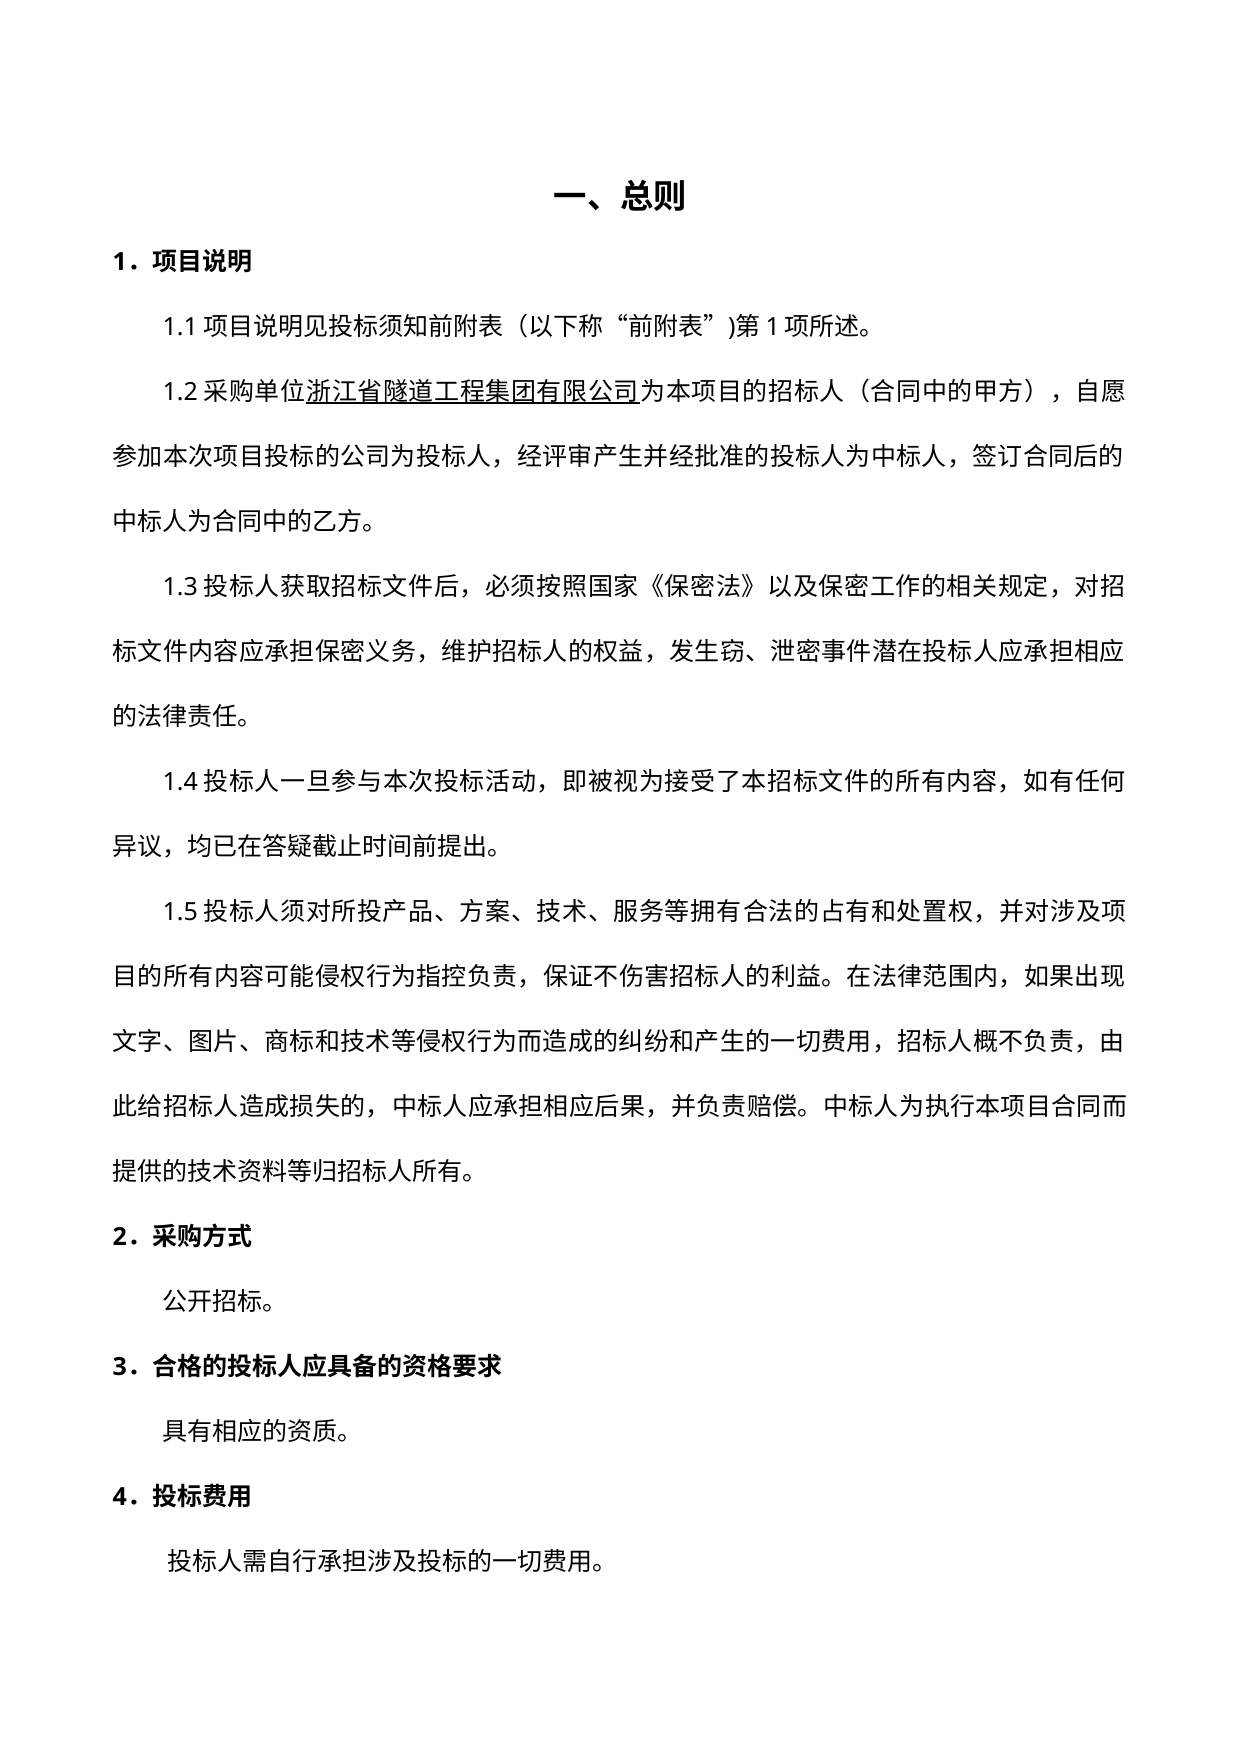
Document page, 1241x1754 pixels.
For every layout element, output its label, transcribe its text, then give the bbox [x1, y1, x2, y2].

text 4．投标费用 [112, 1462, 1128, 1527]
text 投标人需自行承担涉及投标的一切费用。 [112, 1527, 1128, 1592]
text 1.1项目说明见投标须知前附表（以下称“前附表”)第1项所述。 [112, 292, 1128, 357]
text 2．采购方式 [112, 1202, 1128, 1267]
text 一、总则 [112, 162, 1128, 227]
text 1.5投标人须对所投产品、方案、技术、服务等拥有合法的占有和处置权，并对涉及项目的所有内容可能侵权行为指控负责，保证不伤害招标人的利益。在法律范围内，如果出现文字、图片、商标和技术等侵权行为而造成的纠纷和产生的一切费用，招标人概不负责，由此给招标人造成损失的，中标人应承担相应后果，并负责赔偿。中标人为执行本项目合同而提供的技术资料等归招标人所有。 [112, 877, 1128, 1202]
text 1.4投标人一旦参与本次投标活动，即被视为接受了本招标文件的所有内容，如有任何异议，均已在答疑截止时间前提出。 [112, 747, 1128, 877]
text 1.2采购单位浙江省隧道工程集团有限公司为本项目的招标人（合同中的甲方），自愿参加本次项目投标的公司为投标人，经评审产生并经批准的投标人为中标人，签订合同后的中标人为合同中的乙方。 [112, 357, 1128, 552]
text 公开招标。 [112, 1267, 1128, 1332]
text 1．项目说明 [112, 227, 1128, 292]
text 具有相应的资质。 [112, 1397, 1128, 1462]
text 3．合格的投标人应具备的资格要求 [112, 1332, 1128, 1397]
text 1.3投标人获取招标文件后，必须按照国家《保密法》以及保密工作的相关规定，对招标文件内容应承担保密义务，维护招标人的权益，发生窃、泄密事件潜在投标人应承担相应的法律责任。 [112, 552, 1128, 747]
